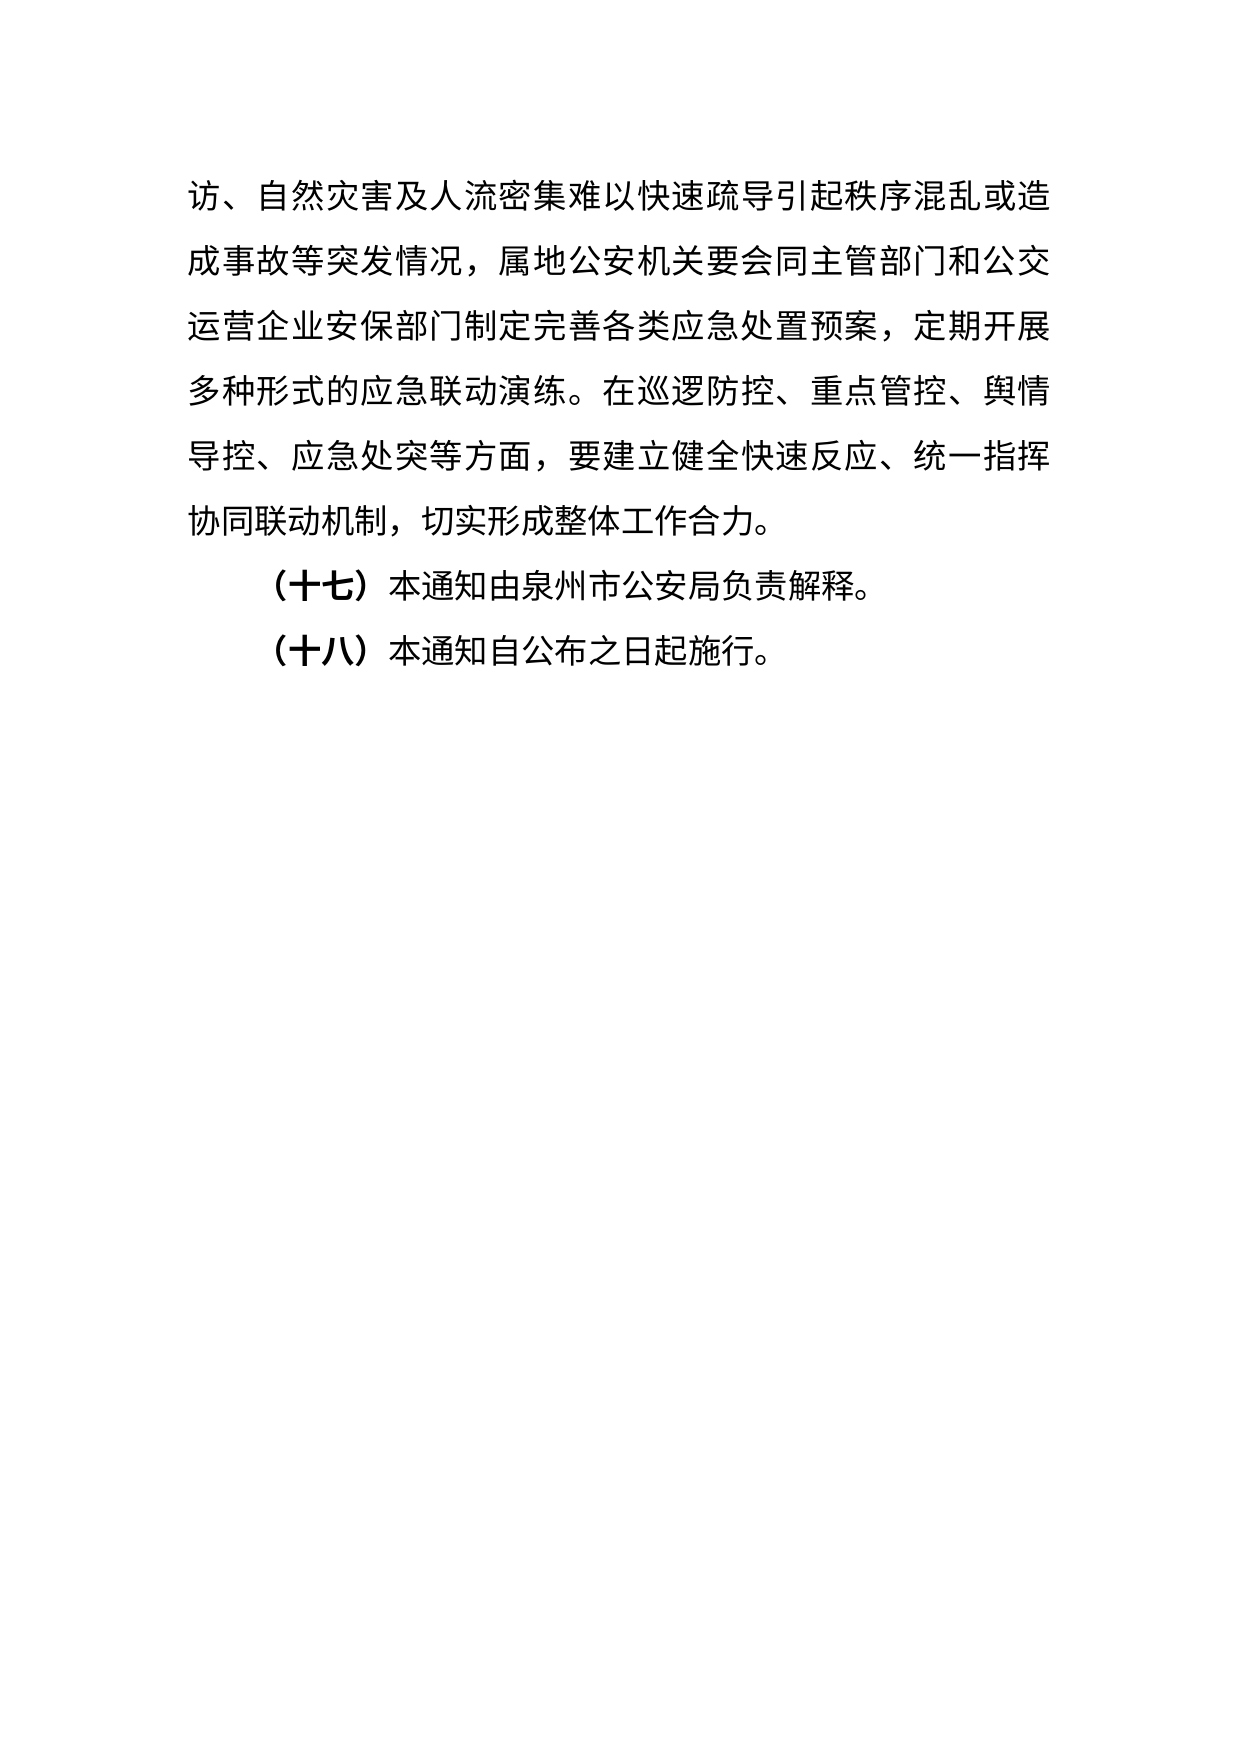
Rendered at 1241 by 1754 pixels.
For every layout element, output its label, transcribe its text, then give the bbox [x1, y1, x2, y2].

text （十七）本通知由泉州市公安局负责解释。 [187, 552, 1053, 617]
text （十八）本通知自公布之日起施行。 [187, 617, 1053, 682]
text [187, 162, 1053, 552]
